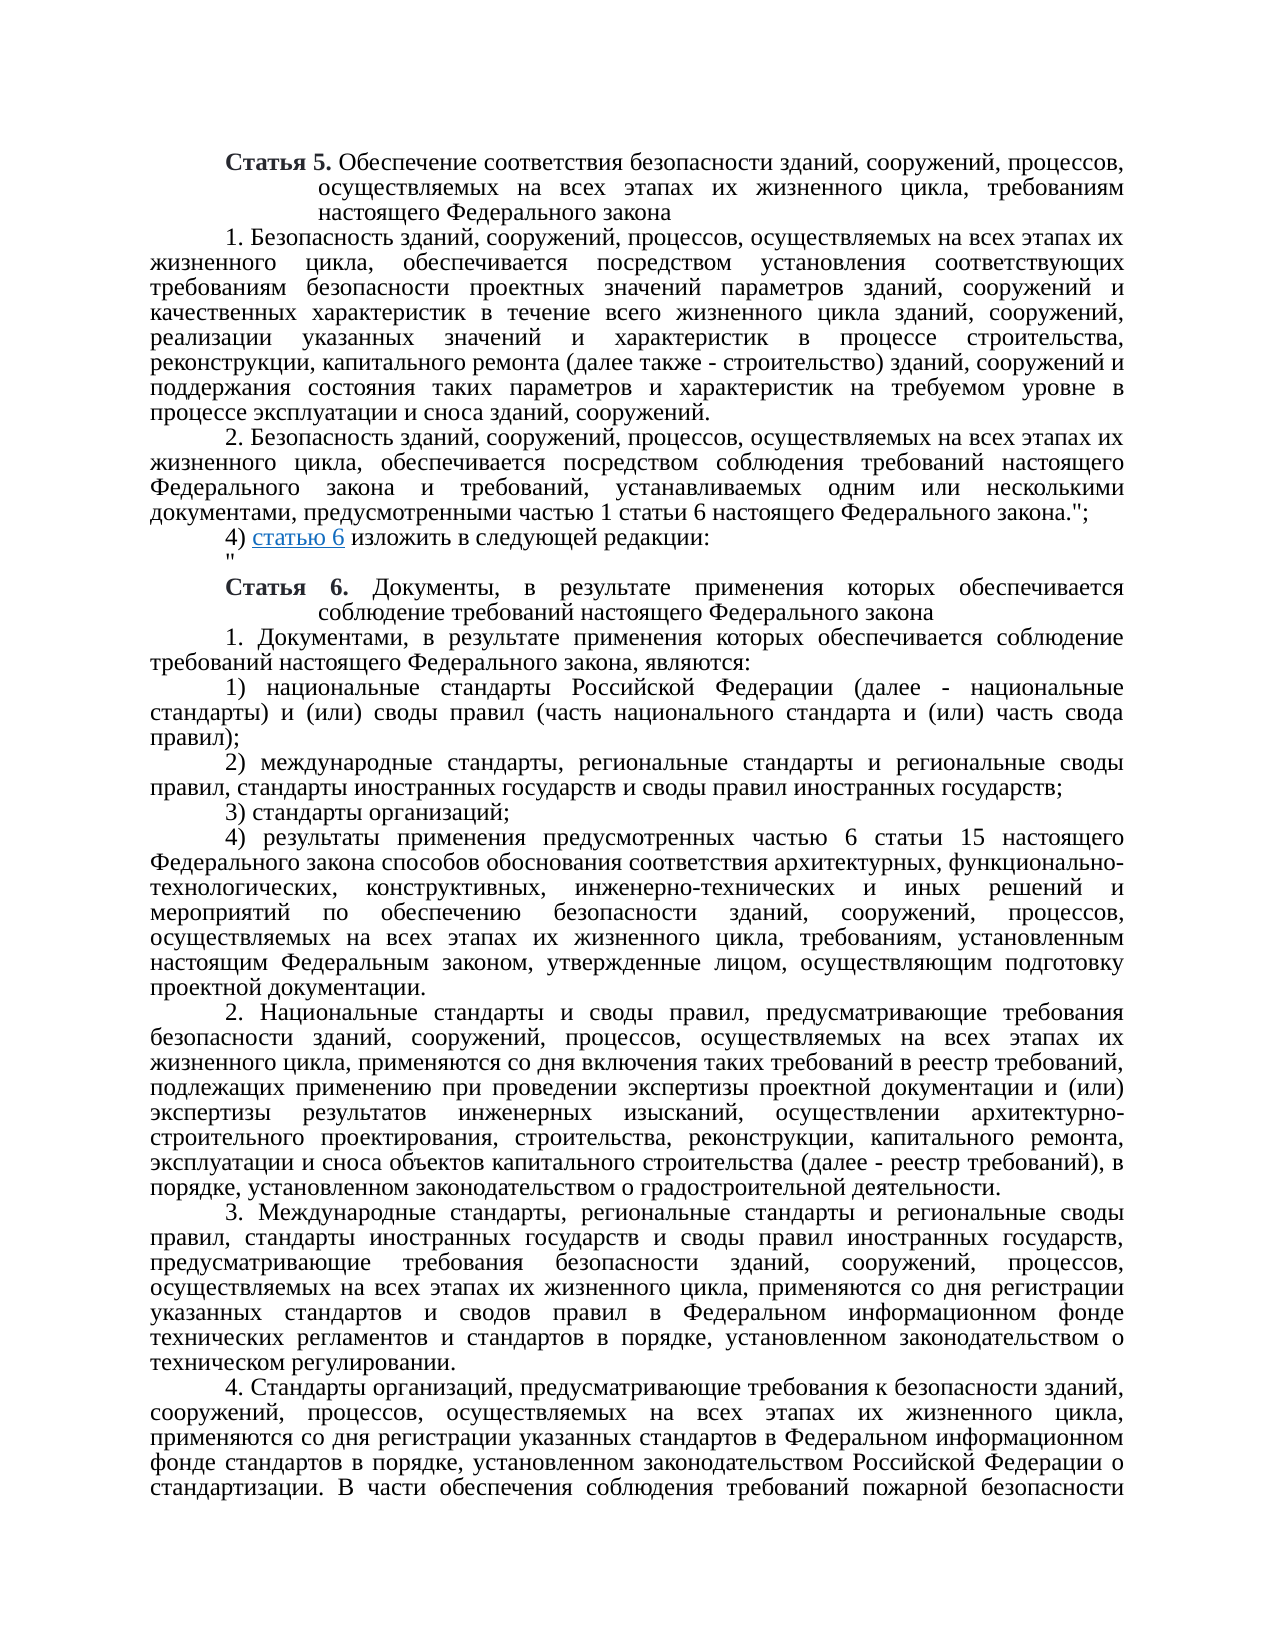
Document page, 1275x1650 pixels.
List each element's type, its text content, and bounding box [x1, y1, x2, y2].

text 1) национальные стандарты Российской Федерации (далее - национальные стандарты) и (или) своды правил (часть национального стандарта и (или) часть свода правил); [150, 675, 1125, 750]
text 2. Безопасность зданий, сооружений, процессов, осуществляемых на всех этапах их жизненного цикла, обеспечивается посредством соблюдения требований настоящего Федерального закона и требований, устанавливаемых одним или несколькими документами, предусмотренными частью 1 статьи 6 настоящего Федерального закона."; [150, 425, 1125, 525]
text " [225, 550, 1125, 575]
text 4) статью 6 изложить в следующей редакции: [150, 525, 1125, 550]
text 1. Безопасность зданий, сооружений, процессов, осуществляемых на всех этапах их жизненного цикла, обеспечивается посредством установления соответствующих требованиям безопасности проектных значений параметров зданий, сооружений и качественных характеристик в течение всего жизненного цикла зданий, сооружений, реализации указанных значений и характеристик в процессе строительства, реконструкции, капитального ремонта (далее также - строительство) зданий, сооружений и поддержания состояния таких параметров и характеристик на требуемом уровне в процессе эксплуатации и сноса зданий, сооружений. [150, 225, 1125, 425]
text 3. Международные стандарты, региональные стандарты и региональные своды правил, стандарты иностранных государств и своды правил иностранных государств, предусматривающие требования безопасности зданий, сооружений, процессов, осуществляемых на всех этапах их жизненного цикла, применяются со дня регистрации указанных стандартов и сводов правил в Федеральном информационном фонде технических регламентов и стандартов в порядке, установленном законодательством о техническом регулировании. [150, 1200, 1125, 1375]
text 2. Национальные стандарты и своды правил, предусматривающие требования безопасности зданий, сооружений, процессов, осуществляемых на всех этапах их жизненного цикла, применяются со дня включения таких требований в реестр требований, подлежащих применению при проведении экспертизы проектной документации и (или) экспертизы результатов инженерных изысканий, осуществлении архитектурно-строительного проектирования, строительства, реконструкции, капитального ремонта, эксплуатации и сноса объектов капитального строительства (далее - реестр требований), в порядке, установленном законодательством о градостроительной деятельности. [150, 1000, 1125, 1200]
text 2) международные стандарты, региональные стандарты и региональные своды правил, стандарты иностранных государств и своды правил иностранных государств; [150, 750, 1125, 800]
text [150, 1375, 1125, 1500]
text Статья 5. Обеспечение соответствия безопасности зданий, сооружений, процессов, осуществляемых на всех этапах их жизненного цикла, требованиям настоящего Федерального закона [225, 150, 1125, 225]
text 4) результаты применения предусмотренных частью 6 статьи 15 настоящего Федерального закона способов обоснования соответствия архитектурных, функционально-технологических, конструктивных, инженерно-технических и иных решений и мероприятий по обеспечению безопасности зданий, сооружений, процессов, осуществляемых на всех этапах их жизненного цикла, требованиям, установленным настоящим Федеральным законом, утвержденные лицом, осуществляющим подготовку проектной документации. [150, 825, 1125, 1000]
text 1. Документами, в результате применения которых обеспечивается соблюдение требований настоящего Федерального закона, являются: [150, 625, 1125, 675]
text 3) стандарты организаций; [150, 800, 1125, 825]
text Статья 6. Документы, в результате применения которых обеспечивается соблюдение требований настоящего Федерального закона [225, 575, 1125, 625]
